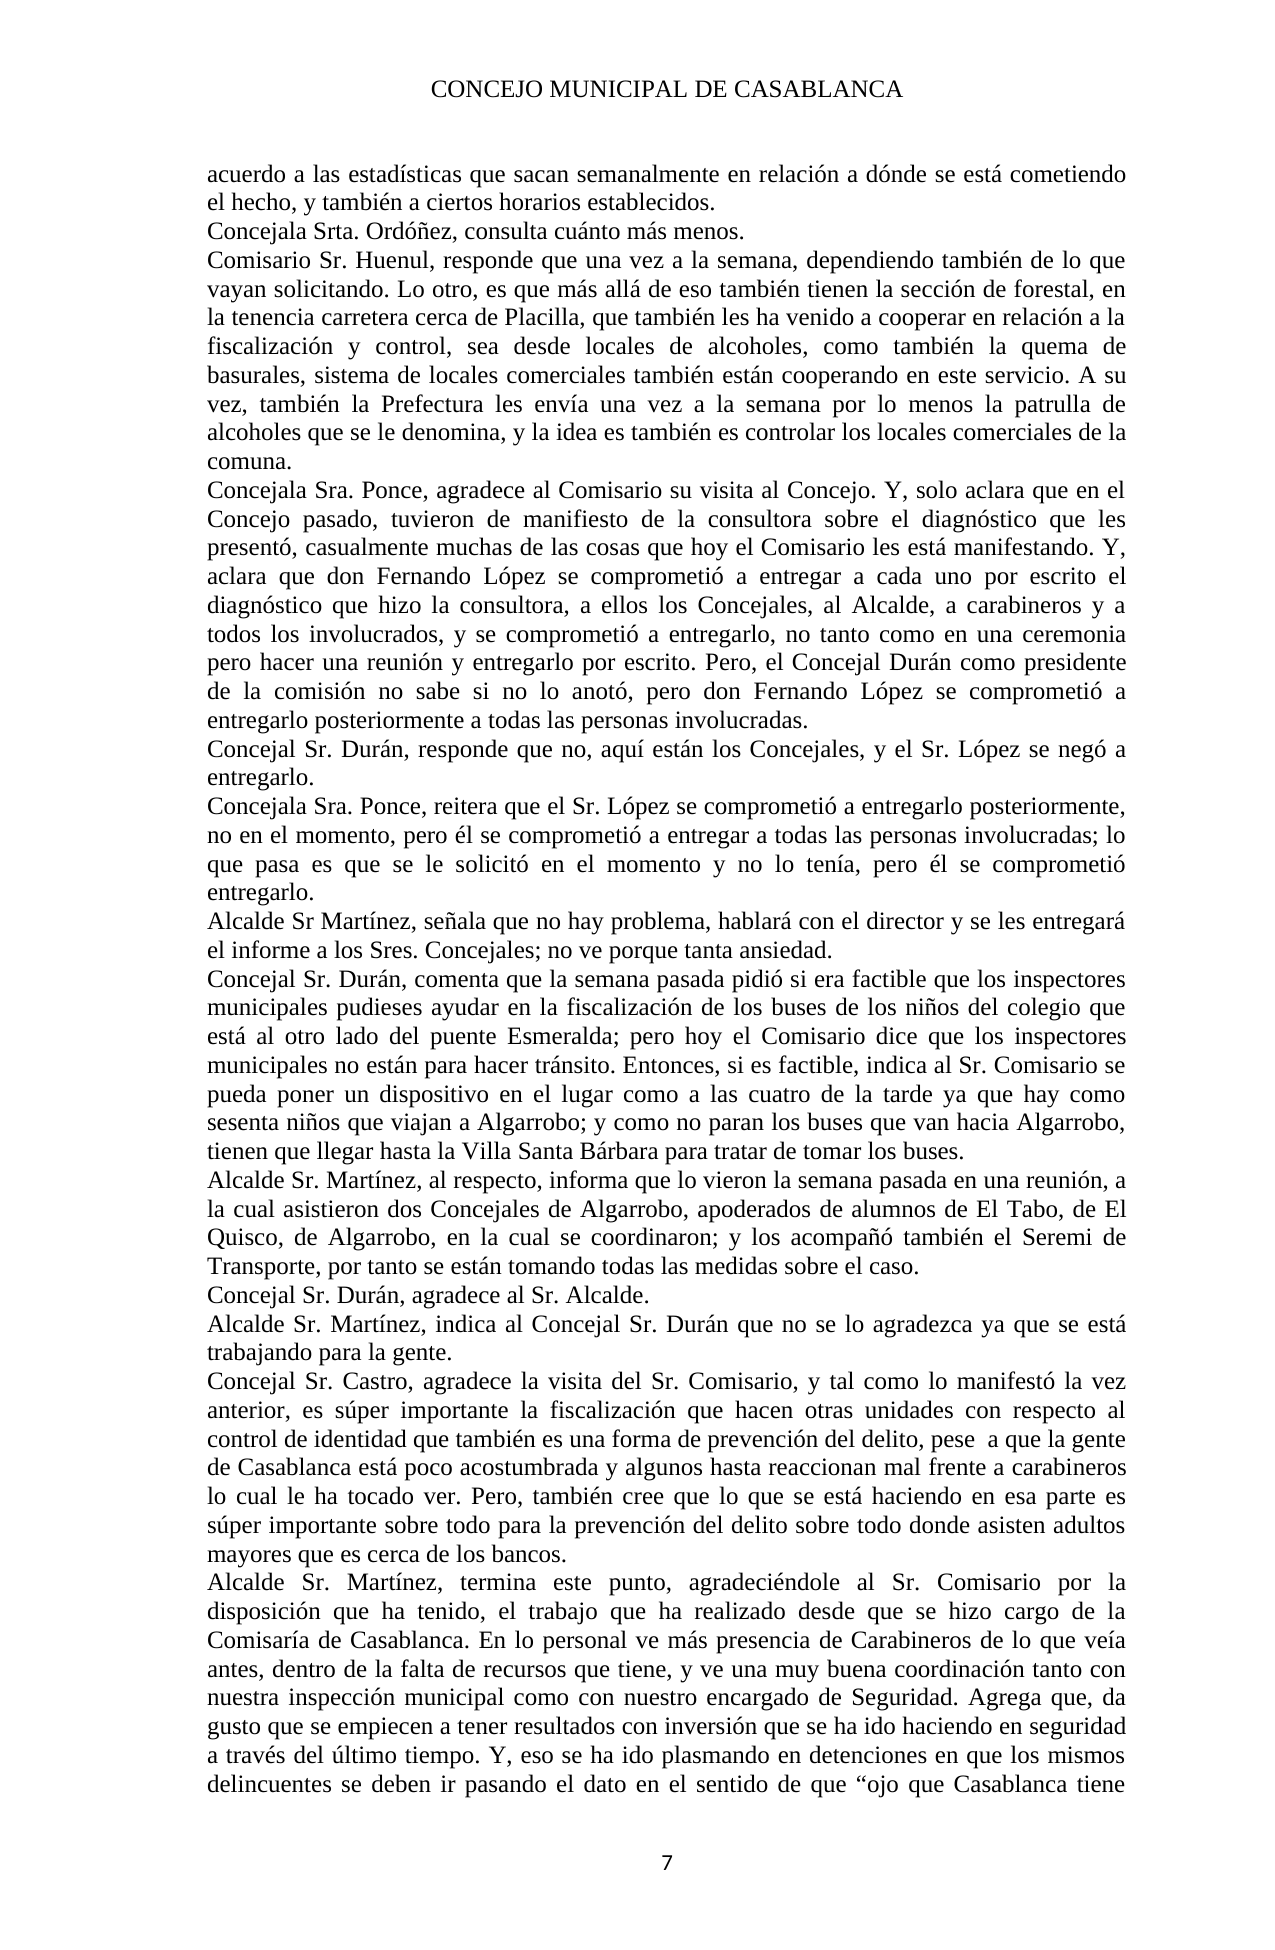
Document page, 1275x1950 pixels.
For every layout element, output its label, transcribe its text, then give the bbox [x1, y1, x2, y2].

text Alcalde Sr. Martínez, al respecto, informa que lo vieron la semana pasada en una reunión, a la cual asistieron dos Concejales de Algarrobo, apoderados de alumnos de El Tabo, de El Quisco, de Algarrobo, en la cual se coordinaron; y los acompañó también el Seremi de Transporte, por tanto se están tomando todas las medidas sobre el caso. [207, 1165, 1127, 1280]
text Concejala Sra. Ponce, agradece al Comisario su visita al Concejo. Y, solo aclara que en el Concejo pasado, tuvieron de manifiesto de la consultora sobre el diagnóstico que les presentó, casualmente muchas de las cosas que hoy el Comisario les está manifestando. Y, aclara que don Fernando López se comprometió a entregar a cada uno por escrito el diagnóstico que hizo la consultora, a ellos los Concejales, al Alcalde, a carabineros y a todos los involucrados, y se comprometió a entregarlo, no tanto como en una ceremonia pero hacer una reunión y entregarlo por escrito. Pero, el Concejal Durán como presidente de la comisión no sabe si no lo anotó, pero don Fernando López se comprometió a entregarlo posteriormente a todas las personas involucradas. [207, 475, 1127, 734]
text Concejal Sr. Castro, agradece la visita del Sr. Comisario, y tal como lo manifestó la vez anterior, es súper importante la fiscalización que hacen otras unidades con respecto al control de identidad que también es una forma de prevención del delito, pese a que la gente de Casablanca está poco acostumbrada y algunos hasta reaccionan mal frente a carabineros lo cual le ha tocado ver. Pero, también cree que lo que se está haciendo en esa parte es súper importante sobre todo para la prevención del delito sobre todo donde asisten adultos mayores que es cerca de los bancos. [207, 1366, 1127, 1567]
text Concejal Sr. Durán, responde que no, aquí están los Concejales, y el Sr. López se negó a entregarlo. [207, 734, 1127, 791]
text Comisario Sr. Huenul, responde que una vez a la semana, dependiendo también de lo que vayan solicitando. Lo otro, es que más allá de eso también tienen la sección de forestal, en la tenencia carretera cerca de Placilla, que también les ha venido a cooperar en relación a la fiscalización y control, sea desde locales de alcoholes, como también la quema de basurales, sistema de locales comerciales también están cooperando en este servicio. A su vez, también la Prefectura les envía una vez a la semana por lo menos la patrulla de alcoholes que se le denomina, y la idea es también es controlar los locales comerciales de la comuna. [207, 245, 1127, 475]
text Concejala Sra. Ponce, reitera que el Sr. López se comprometió a entregarlo posteriormente, no en el momento, pero él se comprometió a entregar a todas las personas involucradas; lo que pasa es que se le solicitó en el momento y no lo tenía, pero él se comprometió entregarlo. [207, 791, 1127, 906]
text Concejal Sr. Durán, agradece al Sr. Alcalde. [207, 1280, 1127, 1309]
text Alcalde Sr Martínez, señala que no hay problema, hablará con el director y se les entregará el informe a los Sres. Concejales; no ve porque tanta ansiedad. [207, 906, 1127, 964]
text Concejala Srta. Ordóñez, consulta cuánto más menos. [207, 216, 1127, 245]
text Alcalde Sr. Martínez, indica al Concejal Sr. Durán que no se lo agradezca ya que se está trabajando para la gente. [207, 1309, 1127, 1366]
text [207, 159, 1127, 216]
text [207, 1567, 1127, 1797]
text Concejal Sr. Durán, comenta que la semana pasada pidió si era factible que los inspectores municipales pudieses ayudar en la fiscalización de los buses de los niños del colegio que está al otro lado del puente Esmeralda; pero hoy el Comisario dice que los inspectores municipales no están para hacer tránsito. Entonces, si es factible, indica al Sr. Comisario se pueda poner un dispositivo en el lugar como a las cuatro de la tarde ya que hay como sesenta niños que viajan a Algarrobo; y como no paran los buses que van hacia Algarrobo, tienen que llegar hasta la Villa Santa Bárbara para tratar de tomar los buses. [207, 964, 1127, 1165]
